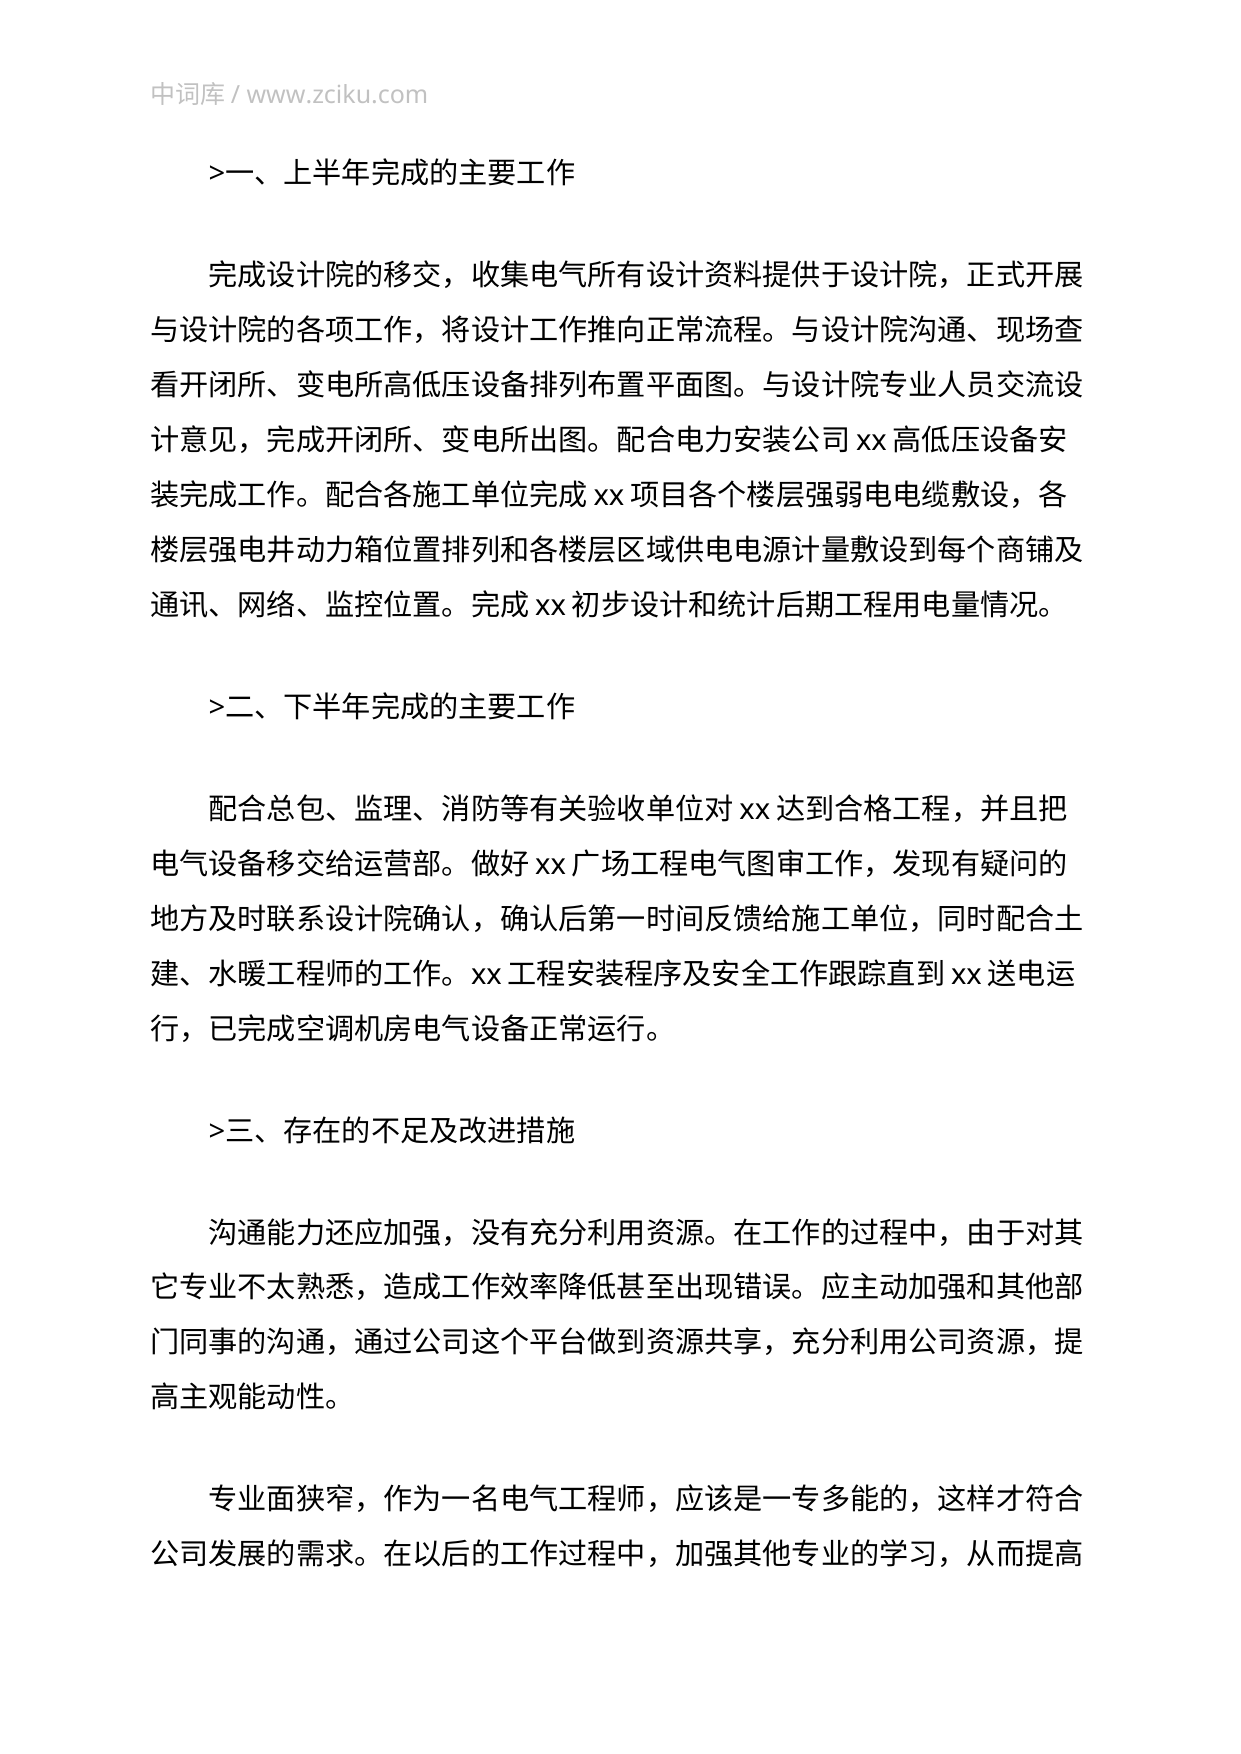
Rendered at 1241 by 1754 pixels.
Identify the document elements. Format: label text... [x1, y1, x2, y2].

text >三、存在的不足及改进措施 [150, 1107, 1090, 1149]
text >二、下半年完成的主要工作 [150, 683, 1090, 726]
text >一、上半年完成的主要工作 [150, 150, 1090, 192]
text 完成设计院的移交，收集电气所有设计资料提供于设计院，正式开展与设计院的各项工作，将设计工作推向正常流程。与设计院沟通、现场查看开闭所、变电所高低压设备排列布置平面图。与设计院专业人员交流设计意见，完成开闭所、变电所出图。配合电力安装公司xx高低压设备安装完成工作。配合各施工单位完成xx项目各个楼层强弱电电缆敷设，各楼层强电井动力箱位置排列和各楼层区域供电电源计量敷设到每个商铺及通讯、网络、监控位置。完成xx初步设计和统计后期工程用电量情况。 [150, 252, 1090, 624]
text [150, 1476, 1090, 1573]
text 沟通能力还应加强，没有充分利用资源。在工作的过程中，由于对其它专业不太熟悉，造成工作效率降低甚至出现错误。应主动加强和其他部门同事的沟通，通过公司这个平台做到资源共享，充分利用公司资源，提高主观能动性。 [150, 1209, 1090, 1416]
text 配合总包、监理、消防等有关验收单位对xx达到合格工程，并且把电气设备移交给运营部。做好xx广场工程电气图审工作，发现有疑问的地方及时联系设计院确认，确认后第一时间反馈给施工单位，同时配合土建、水暖工程师的工作。xx工程安装程序及安全工作跟踪直到xx送电运行，已完成空调机房电气设备正常运行。 [150, 786, 1090, 1048]
